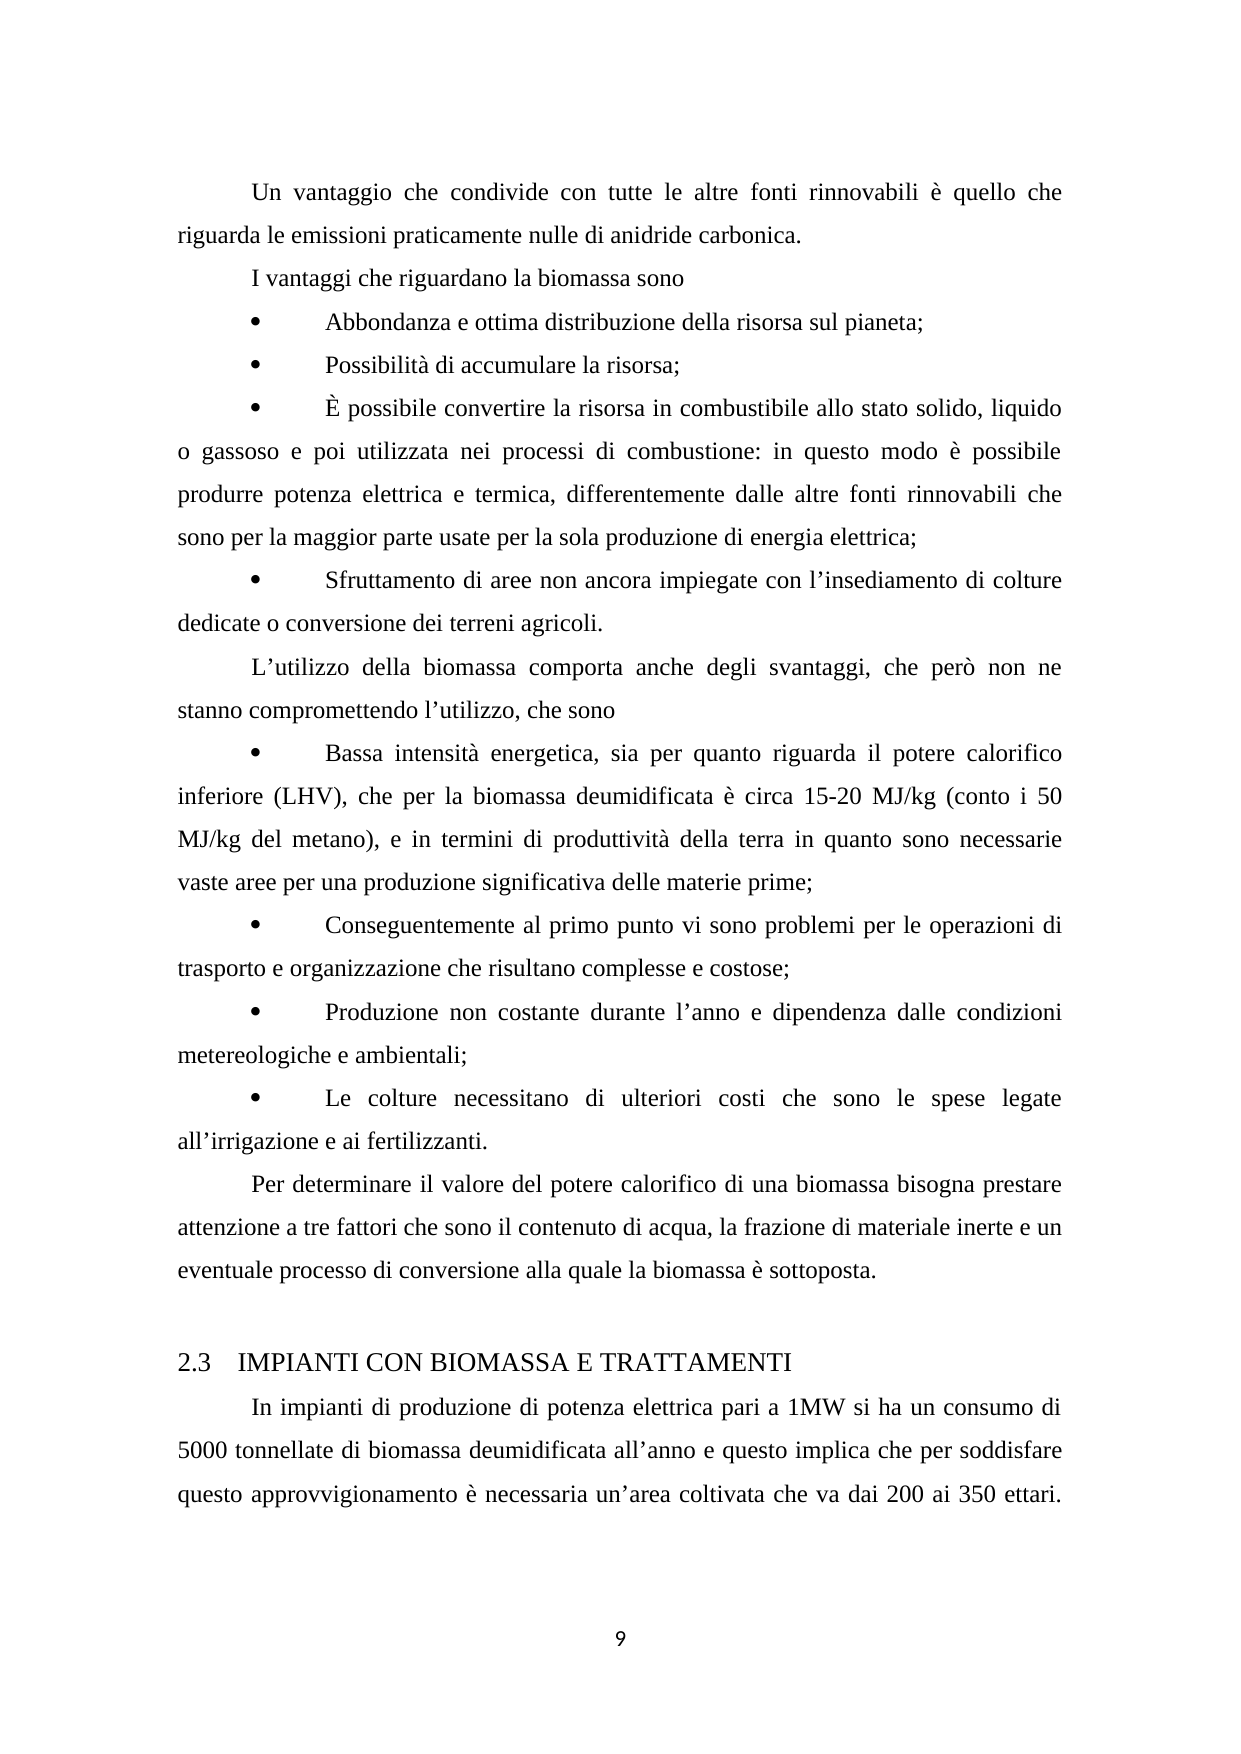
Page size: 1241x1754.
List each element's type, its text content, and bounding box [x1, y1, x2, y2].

text Un vantaggio che condivide con tutte le altre fonti rinnovabili è quello che riguarda le emissioni praticamente nulle di anidride carbonica. [177, 177, 1063, 249]
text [177, 1392, 1063, 1507]
list Bassa intensità energetica, sia per quanto riguarda il potere calorifico inferiore (LHV), che per la biomassa deumidificata è circa 15-20 MJ/kg (conto i 50 MJ/kg del metano), e in termini di produttività della terra in quanto sono necessarie vaste aree per una produzione significativa delle materie prime; [177, 738, 1063, 896]
list Produzione non costante durante l’anno e dipendenza dalle condizioni metereologiche e ambientali; [177, 997, 1063, 1068]
list È possibile convertire la risorsa in combustibile allo stato solido, liquido o gassoso e poi utilizzata nei processi di combustione: in questo modo è possibile produrre potenza elettrica e termica, differentemente dalle altre fonti rinnovabili che sono per la maggior parte usate per la sola produzione di energia elettrica; [177, 393, 1063, 551]
text I vantaggi che riguardano la biomassa sono [177, 263, 1063, 292]
list Le colture necessitano di ulteriori costi che sono le spese legate all’irrigazione e ai fertilizzanti. [177, 1083, 1063, 1155]
list Possibilità di accumulare la risorsa; [177, 350, 1063, 378]
list Conseguentemente al primo punto vi sono problemi per le operazioni di trasporto e organizzazione che risultano complesse e costose; [177, 910, 1063, 982]
list Sfruttamento di aree non ancora impiegate con l’insediamento di colture dedicate o conversione dei terreni agricoli. [177, 565, 1063, 637]
list Abbondanza e ottima distribuzione della risorsa sul pianeta; [177, 307, 1063, 335]
text L’utilizzo della biomassa comporta anche degli svantaggi, che però non ne stanno compromettendo l’utilizzo, che sono [177, 652, 1063, 723]
text Per determinare il valore del potere calorifico di una biomassa bisogna prestare attenzione a tre fattori che sono il contenuto di acqua, la frazione di materiale inerte e un eventuale processo di conversione alla quale la biomassa è sottoposta. [177, 1169, 1063, 1284]
subtitle IMPIANTI CON BIOMASSA E TRATTAMENTI [177, 1346, 1063, 1377]
